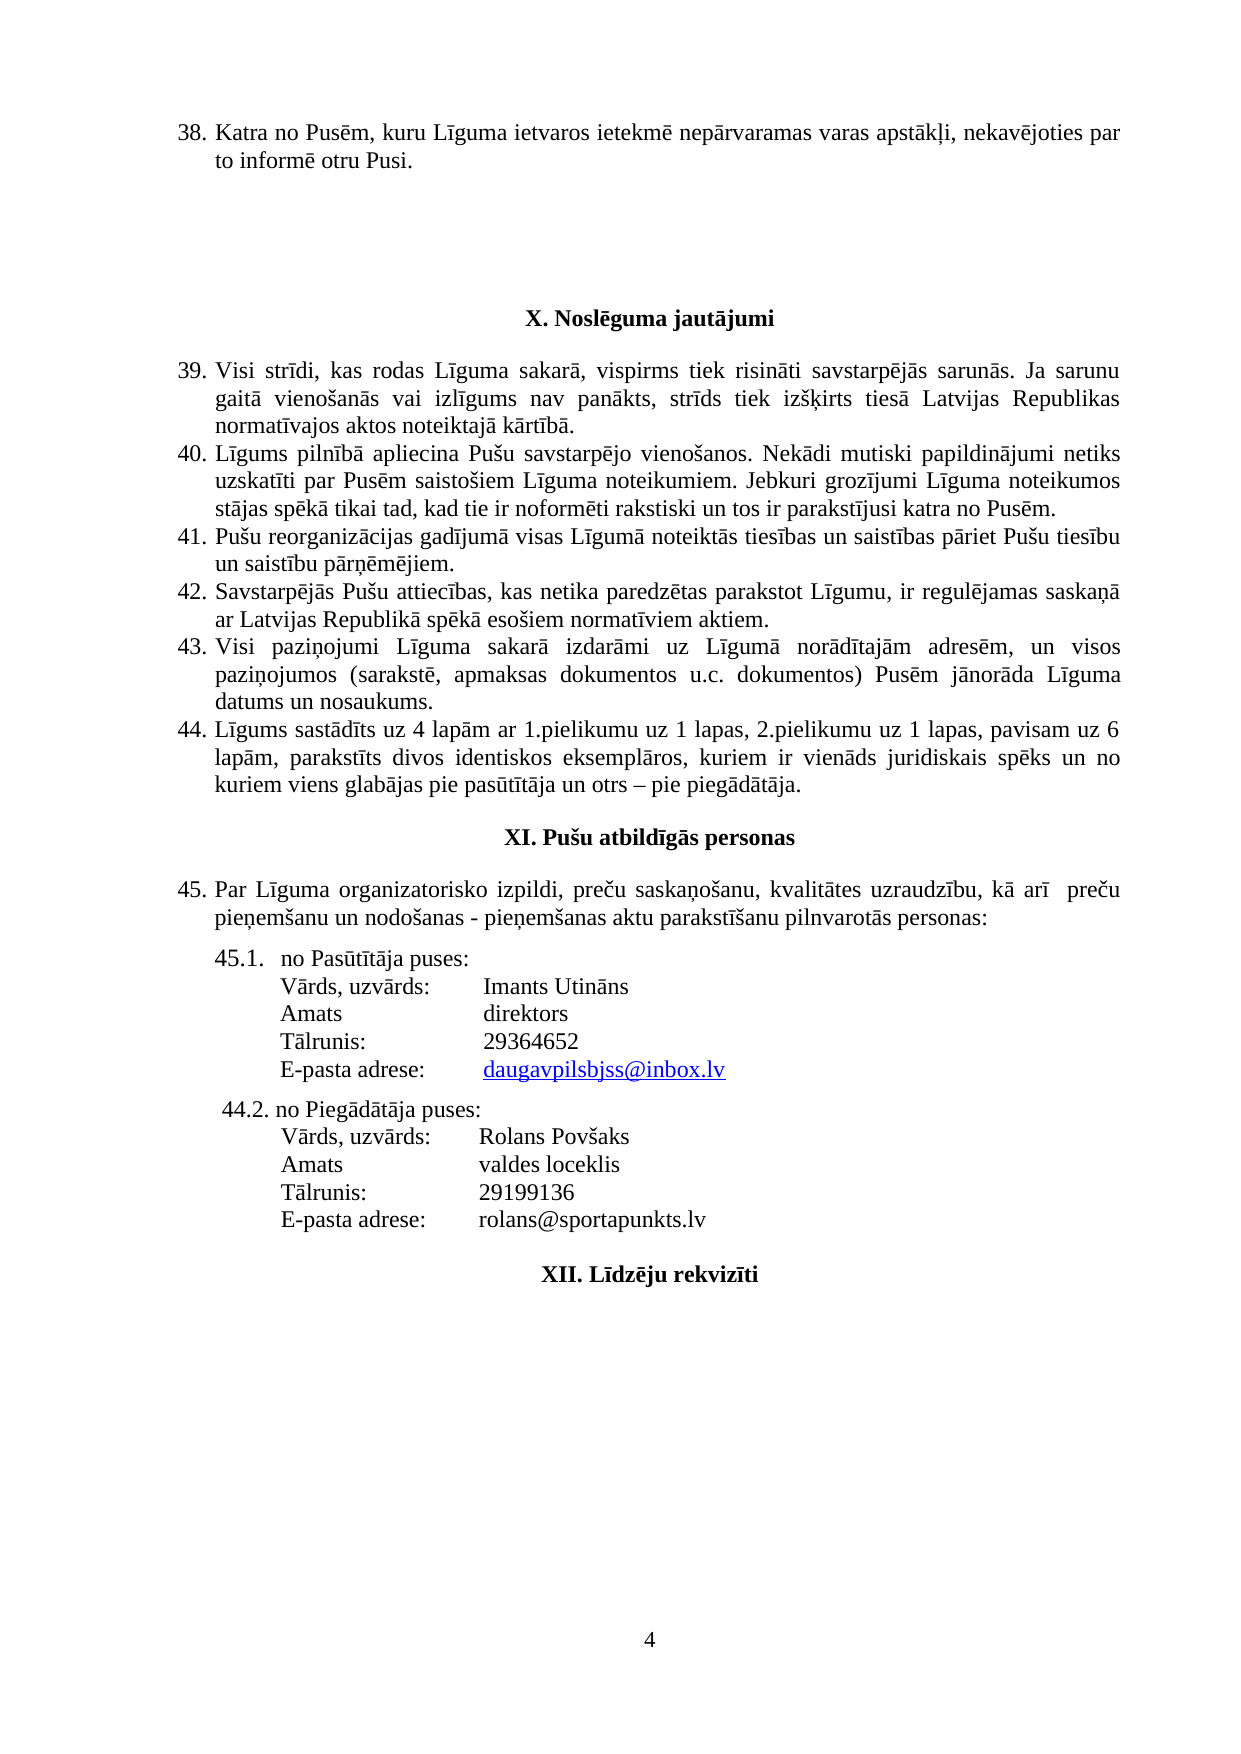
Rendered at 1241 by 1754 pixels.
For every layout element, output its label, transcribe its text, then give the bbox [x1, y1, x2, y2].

list Savstarpējās Pušu attiecības, kas netika paredzētas parakstot Līgumu, ir regulējamas saskaņā ar Latvijas Republikā spēkā esošiem normatīviem aktiem. [177, 577, 1122, 632]
text XII. Līdzēju rekvizīti [177, 1260, 1122, 1288]
list Līgums pilnībā apliecina Pušu savstarpējo vienošanos. Nekādi mutiski papildinājumi netiks uzskatīti par Pusēm saistošiem Līguma noteikumiem. Jebkuri grozījumi Līguma noteikumos stājas spēkā tikai tad, kad tie ir noformēti rakstiski un tos ir parakstījusi katra no Pusēm. [177, 439, 1122, 522]
table_cell E-pasta adrese: [265, 1055, 472, 1082]
table_cell 29199136 [468, 1178, 1030, 1205]
list no Pasūtītāja puses: [214, 943, 1122, 972]
list Visi strīdi, kas rodas Līguma sakarā, vispirms tiek risināti savstarpējās sarunās. Ja sarunu gaitā vienošanās vai izlīgums nav panākts, strīds tiek izšķirts tiesā Latvijas Republikas normatīvajos aktos noteiktajā kārtībā. [177, 356, 1122, 439]
table_cell direktors [472, 1000, 1034, 1027]
list Visi paziņojumi Līguma sakarā izdarāmi uz Līgumā norādītajām adresēm, un visos paziņojumos (sarakstē, apmaksas dokumentos u.c. dokumentos) Pusēm jānorāda Līguma datums un nosaukums. [177, 632, 1122, 715]
table_cell E-pasta adrese: [269, 1205, 467, 1233]
text XI. Pušu atbildīgās personas [177, 823, 1122, 850]
table_cell rolans@sportapunkts.lv [468, 1205, 1030, 1233]
list Pušu reorganizācijas gadījumā visas Līgumā noteiktās tiesības un saistības pāriet Pušu tiesību un saistību pārņēmējiem. [177, 522, 1122, 577]
list Līgums sastādīts uz 4 lapām ar 1.pielikumu uz 1 lapas, 2.pielikumu uz 1 lapas, pavisam uz 6 lapām, parakstīts divos identiskos eksemplāros, kuriem ir vienāds juridiskais spēks un no kuriem viens glabājas pie pasūtītāja un otrs – pie piegādātāja. [177, 715, 1122, 798]
table_header Vārds, uzvārds: [269, 1123, 467, 1150]
text X. Noslēguma jautājumi [177, 303, 1122, 331]
table_cell Tālrunis: [265, 1027, 472, 1055]
table_cell Tālrunis: [269, 1178, 467, 1205]
list Katra no Pusēm, kuru Līguma ietvaros ietekmē nepārvaramas varas apstākļi, nekavējoties par to informē otru Pusi. [177, 118, 1122, 173]
table_header Imants Utināns [472, 972, 1034, 999]
table_cell daugavpilsbjss@inbox.lv [472, 1055, 1034, 1082]
table_cell Amats [265, 1000, 472, 1027]
table_cell 29364652 [472, 1027, 1034, 1055]
table_header Vārds, uzvārds: [265, 972, 472, 999]
table_cell valdes loceklis [468, 1150, 1030, 1178]
list Par Līguma organizatorisko izpildi, preču saskaņošanu, kvalitātes uzraudzību, kā arī preču pieņemšanu un nodošanas - pieņemšanas aktu parakstīšanu pilnvarotās personas: [177, 875, 1122, 931]
text 44.2. no Piegādātāja puses: [177, 1095, 1122, 1122]
table_cell Amats [269, 1150, 467, 1178]
table_header Rolans Povšaks [468, 1123, 1030, 1150]
